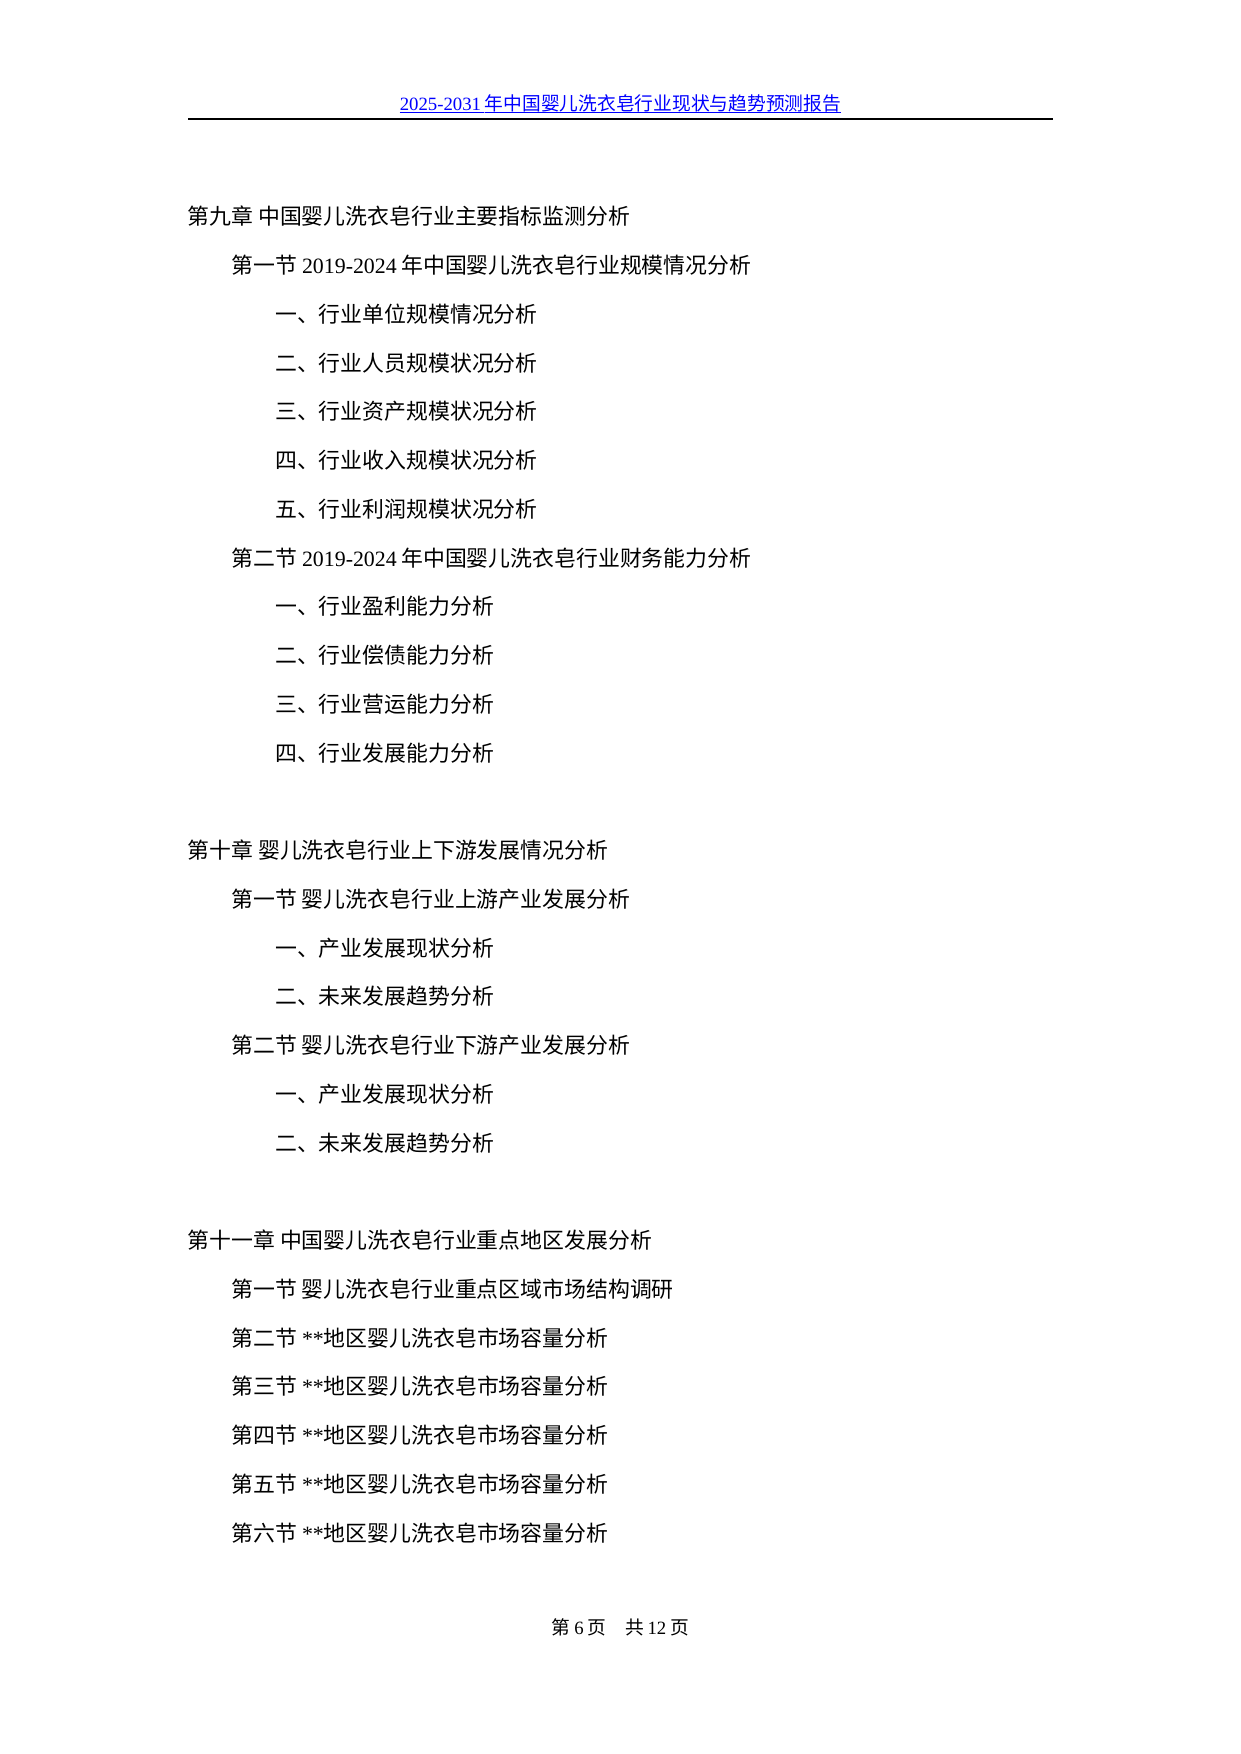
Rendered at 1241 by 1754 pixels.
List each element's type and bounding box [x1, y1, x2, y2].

text [187, 150, 1053, 1548]
